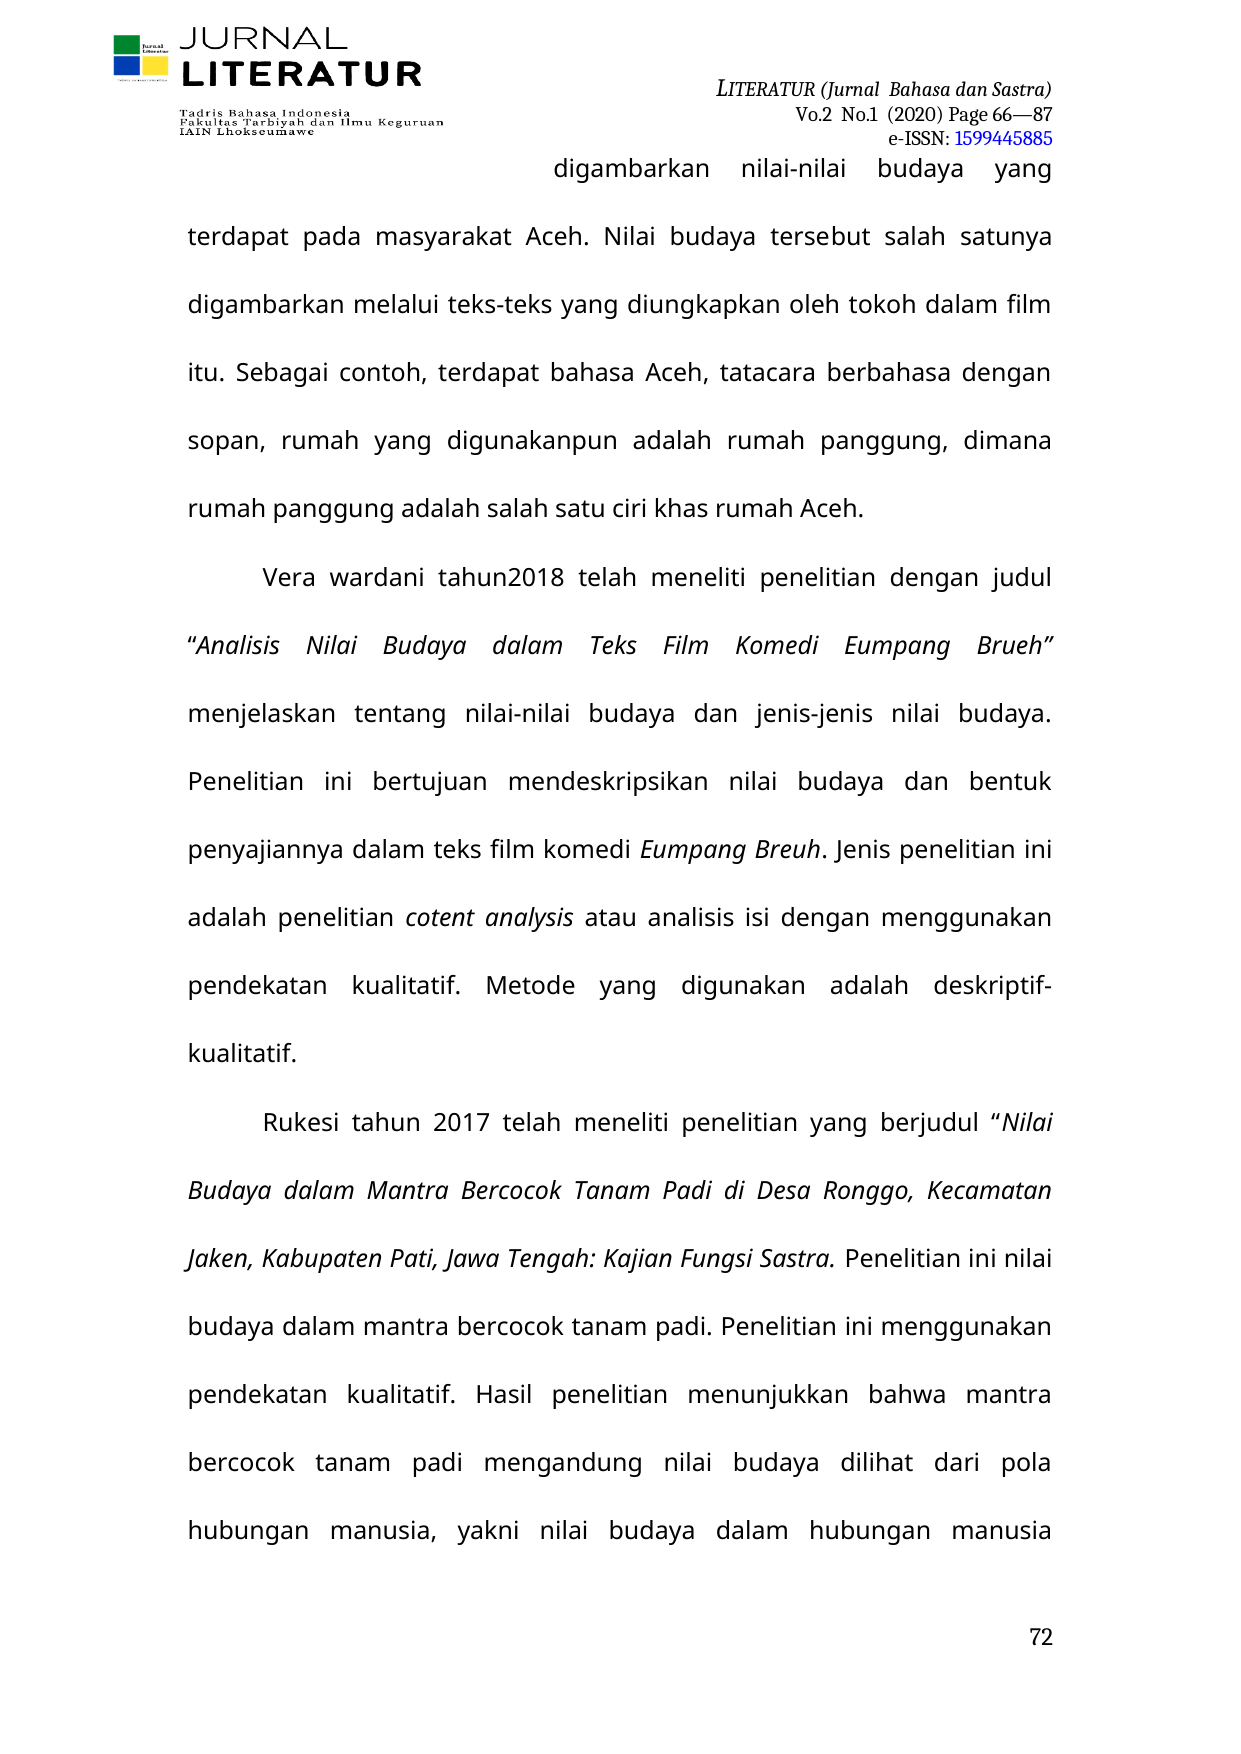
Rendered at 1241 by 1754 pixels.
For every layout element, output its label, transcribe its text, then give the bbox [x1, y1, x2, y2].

text Vera wardani tahun2018 telah meneliti penelitian dengan judul “Analisis Nilai Budaya dalam Teks Film Komedi Eumpang Brueh” menjelaskan tentang nilai-nilai budaya dan jenis-jenis nilai budaya. Penelitian ini bertujuan mendeskripsikan nilai budaya dan bentuk penyajiannya dalam teks film komedi Eumpang Breuh. Jenis penelitian ini adalah penelitian cotent analysis atau analisis isi dengan menggunakan pendekatan kualitatif. Metode yang digunakan adalah deskriptif-kualitatif. [187, 559, 1053, 1070]
text digambarkan nilai-nilai budaya yang terdapat pada masyarakat Aceh. Nilai budaya tersebut salah satunya digambarkan melalui teks-teks yang diungkapkan oleh tokoh dalam film itu. Sebagai contoh, terdapat bahasa Aceh, tatacara berbahasa dengan sopan, rumah yang digunakanpun adalah rumah panggung, dimana rumah panggung adalah salah satu ciri khas rumah Aceh. [187, 150, 1053, 525]
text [187, 1104, 1053, 1547]
picture [86, 12, 535, 171]
